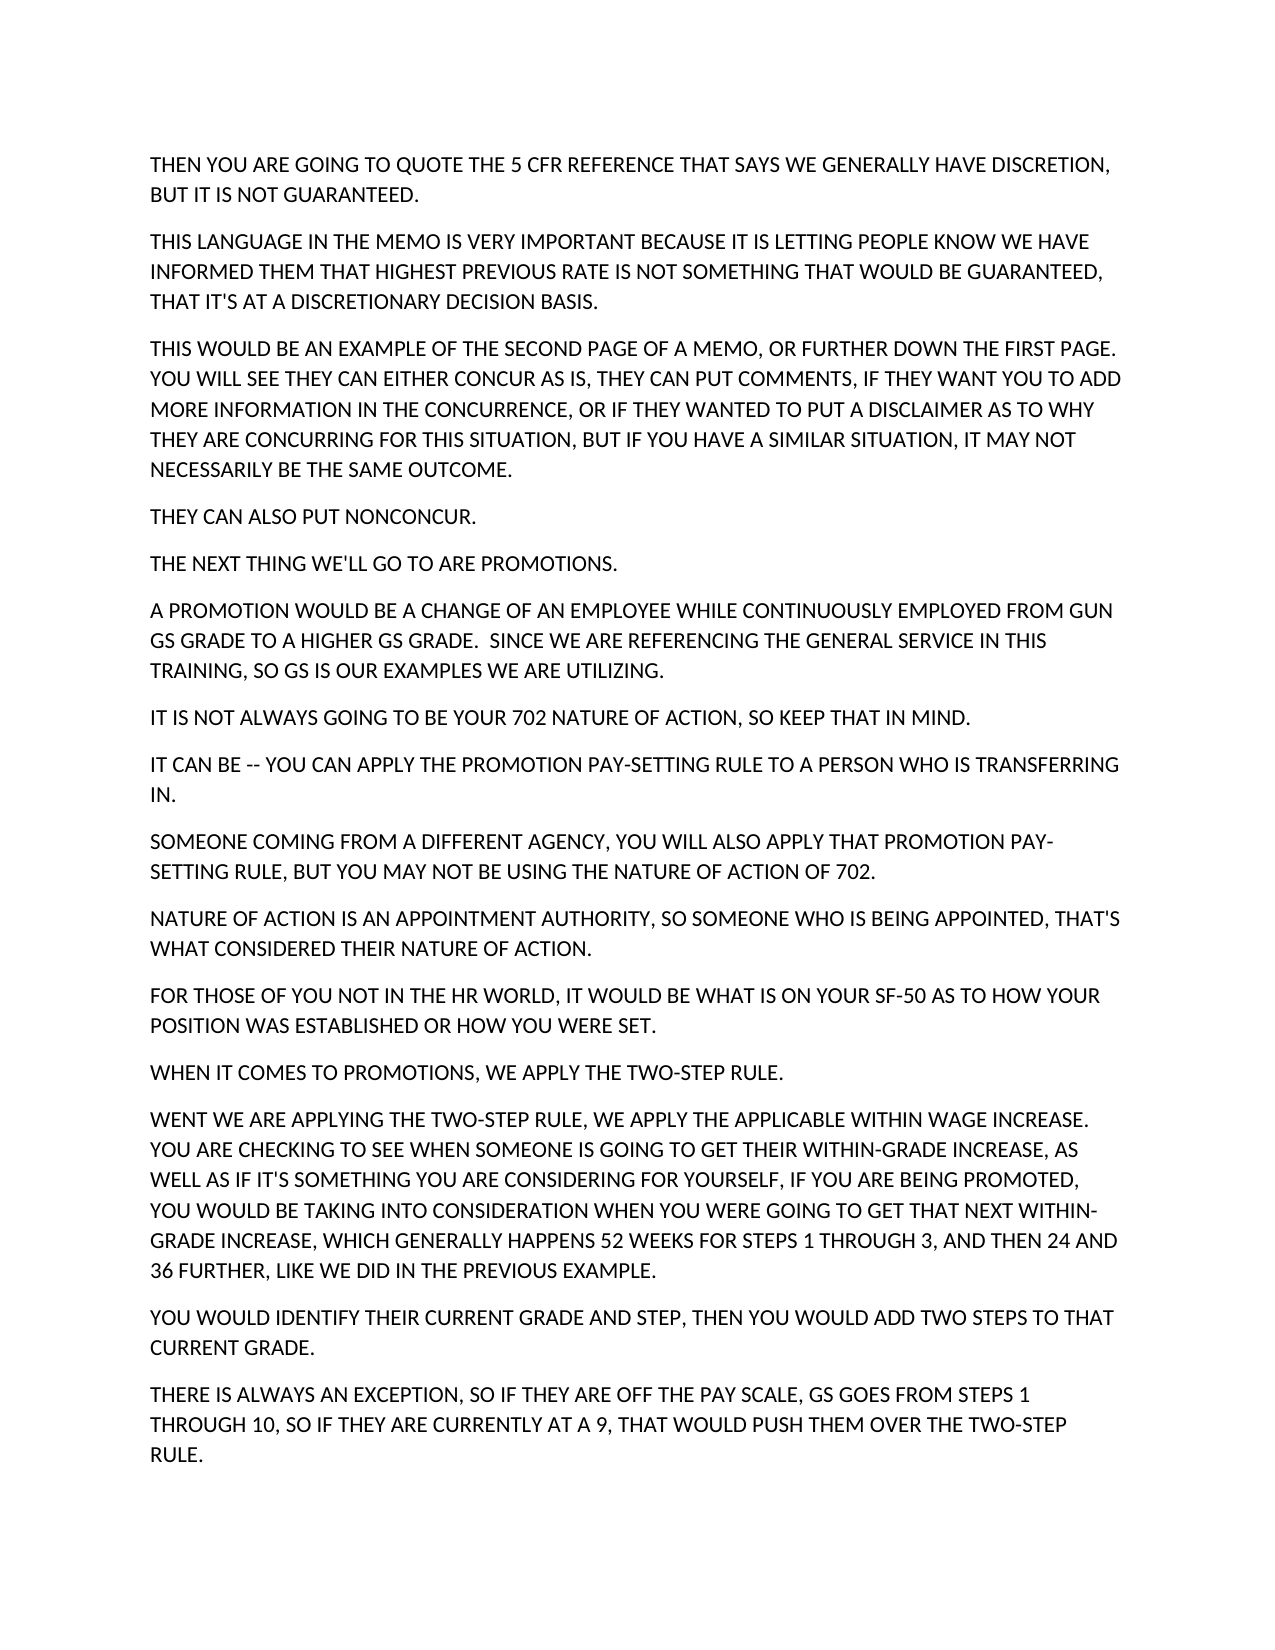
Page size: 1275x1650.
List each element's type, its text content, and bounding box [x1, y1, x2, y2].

text YOU WOULD IDENTIFY THEIR CURRENT GRADE AND STEP, THEN YOU WOULD ADD TWO STEPS TO THAT CURRENT GRADE. [150, 1303, 1125, 1361]
text FOR THOSE OF YOU NOT IN THE HR WORLD, IT WOULD BE WHAT IS ON YOUR SF-50 AS TO HOW YOUR POSITION WAS ESTABLISHED OR HOW YOU WERE SET. [150, 981, 1125, 1039]
text THE NEXT THING WE'LL GO TO ARE PROMOTIONS. [150, 549, 1125, 577]
text THIS LANGUAGE IN THE MEMO IS VERY IMPORTANT BECAUSE IT IS LETTING PEOPLE KNOW WE HAVE INFORMED THEM THAT HIGHEST PREVIOUS RATE IS NOT SOMETHING THAT WOULD BE GUARANTEED, THAT IT'S AT A DISCRETIONARY DECISION BASIS. [150, 227, 1125, 316]
text IT IS NOT ALWAYS GOING TO BE YOUR 702 NATURE OF ACTION, SO KEEP THAT IN MIND. [150, 703, 1125, 731]
text A PROMOTION WOULD BE A CHANGE OF AN EMPLOYEE WHILE CONTINUOUSLY EMPLOYED FROM GUN GS GRADE TO A HIGHER GS GRADE. SINCE WE ARE REFERENCING THE GENERAL SERVICE IN THIS TRAINING, SO GS IS OUR EXAMPLES WE ARE UTILIZING. [150, 596, 1125, 684]
text WHEN IT COMES TO PROMOTIONS, WE APPLY THE TWO-STEP RULE. [150, 1058, 1125, 1086]
text THEN YOU ARE GOING TO QUOTE THE 5 CFR REFERENCE THAT SAYS WE GENERALLY HAVE DISCRETION, BUT IT IS NOT GUARANTEED. [150, 150, 1125, 208]
text THERE IS ALWAYS AN EXCEPTION, SO IF THEY ARE OFF THE PAY SCALE, GS GOES FROM STEPS 1 THROUGH 10, SO IF THEY ARE CURRENTLY AT A 9, THAT WOULD PUSH THEM OVER THE TWO-STEP RULE. [150, 1380, 1125, 1469]
text IT CAN BE -- YOU CAN APPLY THE PROMOTION PAY-SETTING RULE TO A PERSON WHO IS TRANSFERRING IN. [150, 750, 1125, 808]
text WENT WE ARE APPLYING THE TWO-STEP RULE, WE APPLY THE APPLICABLE WITHIN WAGE INCREASE. YOU ARE CHECKING TO SEE WHEN SOMEONE IS GOING TO GET THEIR WITHIN-GRADE INCREASE, AS WELL AS IF IT'S SOMETHING YOU ARE CONSIDERING FOR YOURSELF, IF YOU ARE BEING PROMOTED, YOU WOULD BE TAKING INTO CONSIDERATION WHEN YOU WERE GOING TO GET THAT NEXT WITHIN-GRADE INCREASE, WHICH GENERALLY HAPPENS 52 WEEKS FOR STEPS 1 THROUGH 3, AND THEN 24 AND 36 FURTHER, LIKE WE DID IN THE PREVIOUS EXAMPLE. [150, 1105, 1125, 1284]
text NATURE OF ACTION IS AN APPOINTMENT AUTHORITY, SO SOMEONE WHO IS BEING APPOINTED, THAT'S WHAT CONSIDERED THEIR NATURE OF ACTION. [150, 904, 1125, 962]
text THEY CAN ALSO PUT NONCONCUR. [150, 502, 1125, 530]
text SOMEONE COMING FROM A DIFFERENT AGENCY, YOU WILL ALSO APPLY THAT PROMOTION PAY-SETTING RULE, BUT YOU MAY NOT BE USING THE NATURE OF ACTION OF 702. [150, 827, 1125, 885]
text THIS WOULD BE AN EXAMPLE OF THE SECOND PAGE OF A MEMO, OR FURTHER DOWN THE FIRST PAGE. YOU WILL SEE THEY CAN EITHER CONCUR AS IS, THEY CAN PUT COMMENTS, IF THEY WANT YOU TO ADD MORE INFORMATION IN THE CONCURRENCE, OR IF THEY WANTED TO PUT A DISCLAIMER AS TO WHY THEY ARE CONCURRING FOR THIS SITUATION, BUT IF YOU HAVE A SIMILAR SITUATION, IT MAY NOT NECESSARILY BE THE SAME OUTCOME. [150, 334, 1125, 483]
